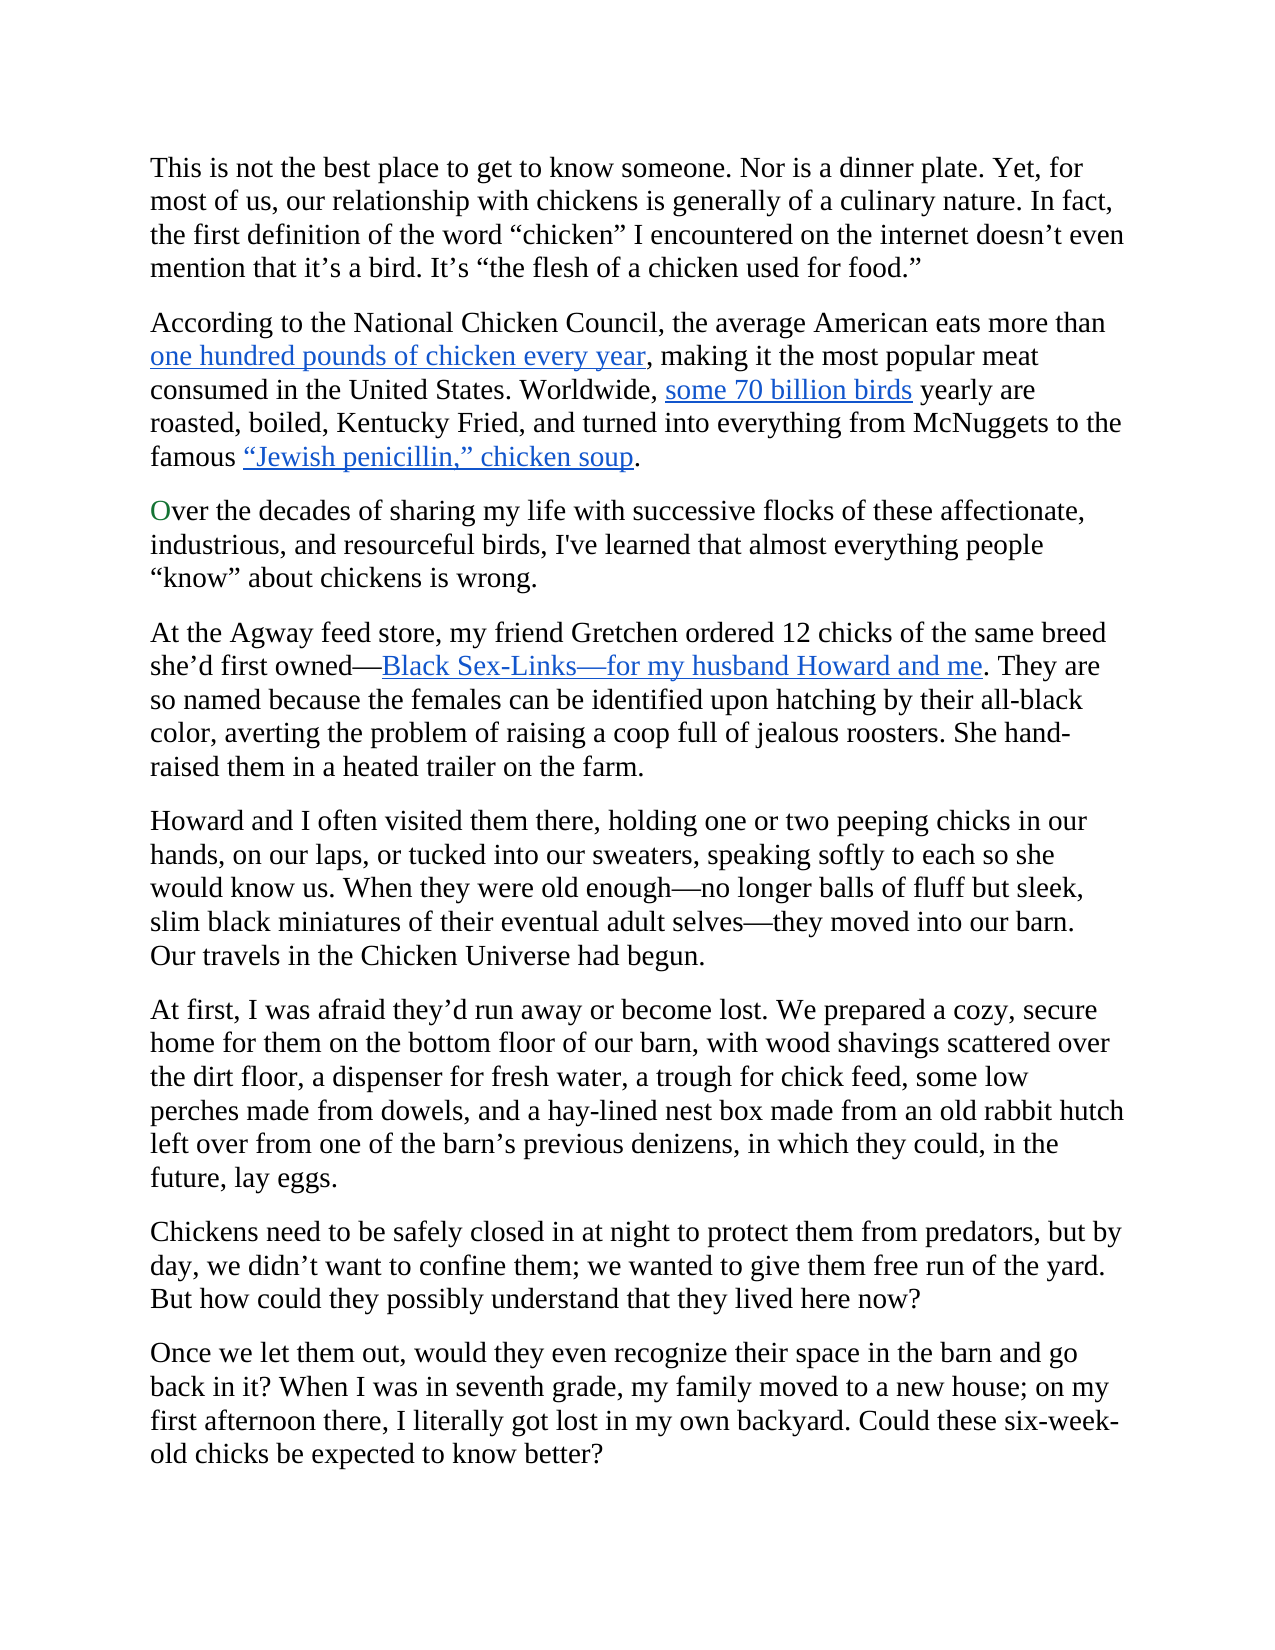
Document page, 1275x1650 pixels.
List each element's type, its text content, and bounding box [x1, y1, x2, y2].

text According to the National Chicken Council, the average American eats more than one hundred pounds of chicken every year, making it the most popular meat consumed in the United States. Worldwide, some 70 billion birds yearly are roasted, boiled, Kentucky Fried, and turned into everything from McNuggets to the famous “Jewish penicillin,” chicken soup. [150, 305, 1125, 473]
text Over the decades of sharing my life with successive flocks of these affectionate, industrious, and resourceful birds, I've learned that almost everything people “know” about chickens is wrong. [150, 493, 1125, 594]
text This is not the best place to get to know someone. Nor is a dinner plate. Yet, for most of us, our relationship with chickens is generally of a culinary nature. In fact, the first definition of the word “chicken” I encountered on the internet doesn’t even mention that it’s a bird. It’s “the flesh of a chicken used for food.” [150, 150, 1125, 284]
text Once we let them out, would they even recognize their space in the barn and go back in it? When I was in seventh grade, my family moved to a new house; on my first afternoon there, I literally got lost in my own backyard. Could these six-week-old chicks be expected to know better? [150, 1336, 1125, 1470]
text At the Agway feed store, my friend Gretchen ordered 12 chicks of the same breed she’d first owned—Black Sex-Links—for my husband Howard and me. They are so named because the females can be identified upon hatching by their all-black color, averting the problem of raising a coop full of jealous roosters. She hand-raised them in a heated trailer on the farm. [150, 615, 1125, 783]
text Chickens need to be safely closed in at night to protect them from predators, but by day, we didn’t want to confine them; we wanted to give them free run of the yard. But how could they possibly understand that they lived here now? [150, 1214, 1125, 1315]
text At first, I was afraid they’d run away or become lost. We prepared a cozy, secure home for them on the bottom floor of our barn, with wood shavings scattered over the dirt floor, a dispenser for fresh water, a trough for chick feed, some low perches made from dowels, and a hay-lined nest box made from an old rabbit hutch left over from one of the barn’s previous denizens, in which they could, in the future, lay eggs. [150, 992, 1125, 1193]
text Howard and I often visited them there, holding one or two peeping chicks in our hands, on our laps, or tucked into our sweaters, speaking softly to each so she would know us. When they were old enough—no longer balls of fluff but sleek, slim black miniatures of their eventual adult selves—they moved into our barn. Our travels in the Chicken Universe had begun. [150, 803, 1125, 971]
